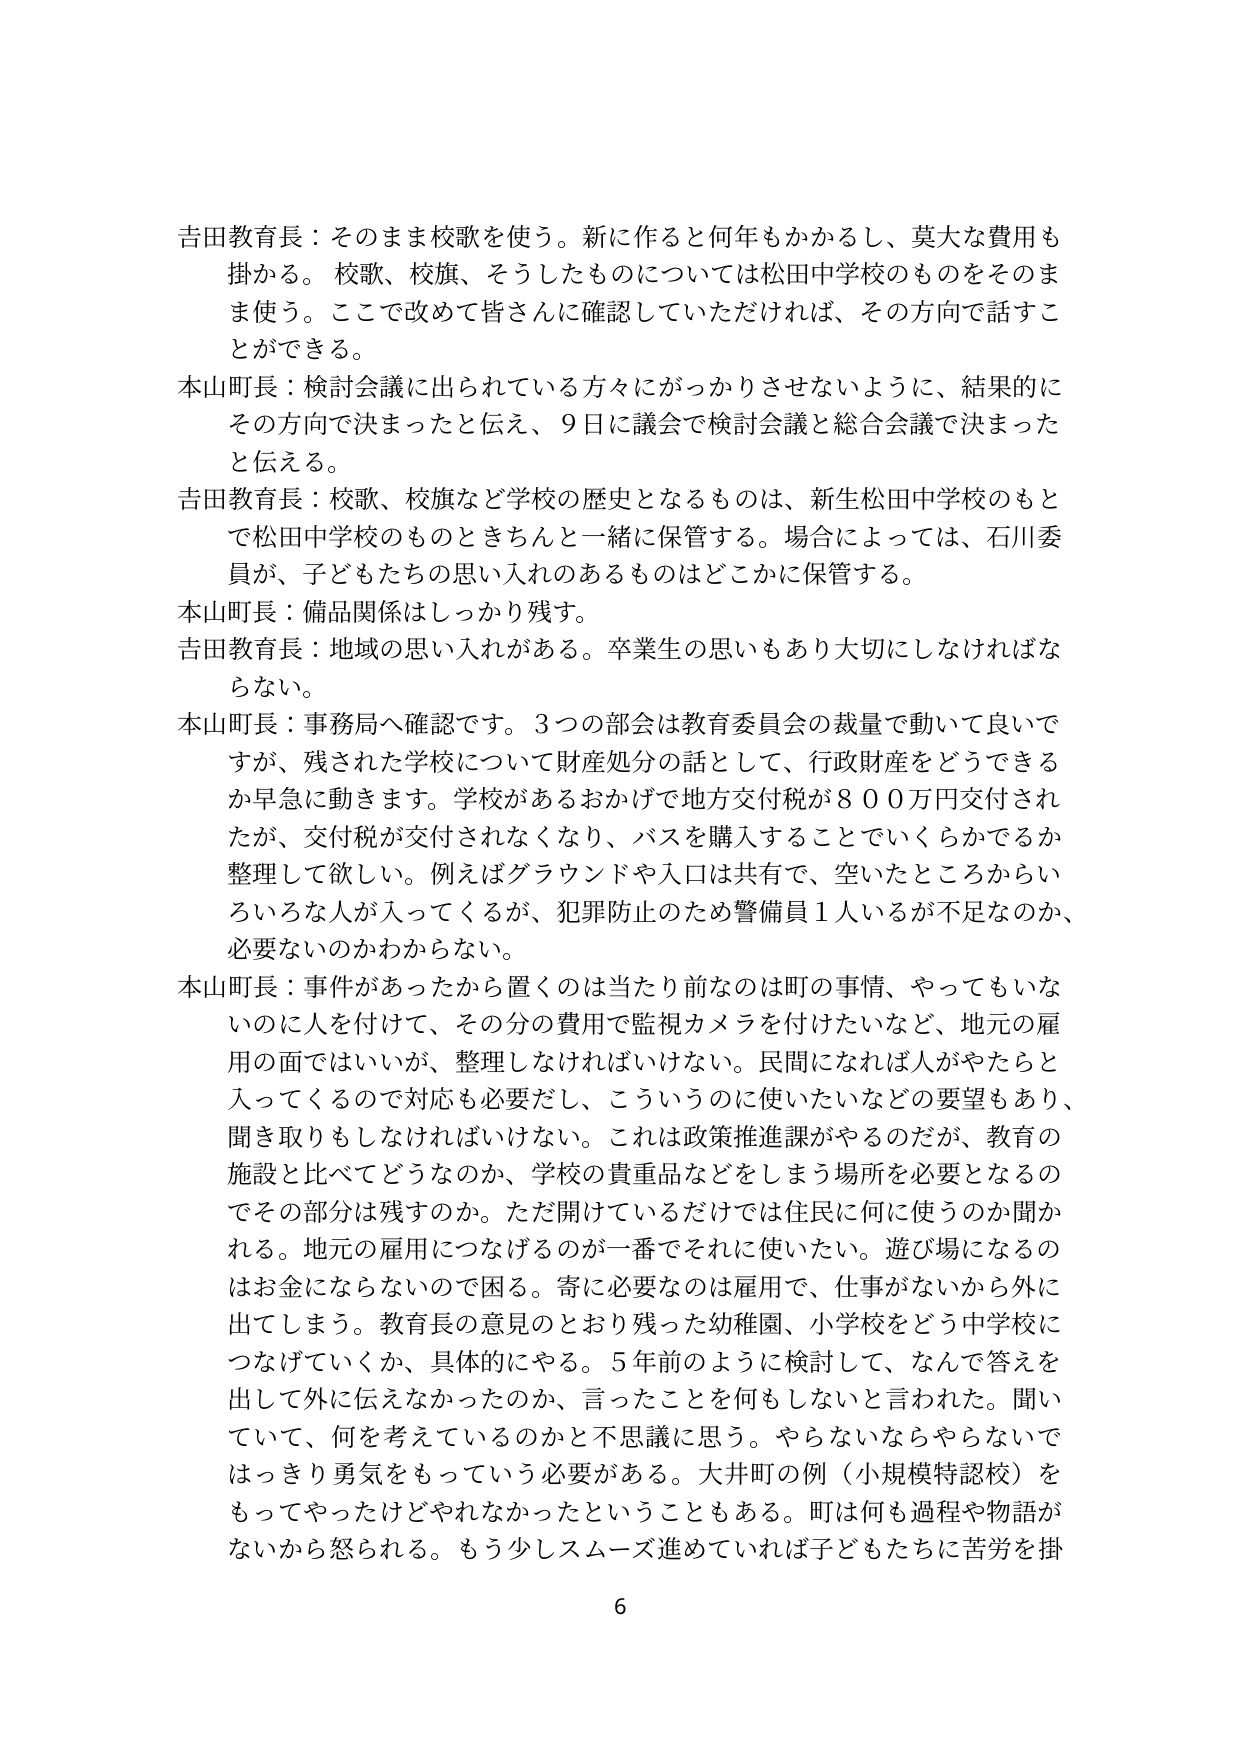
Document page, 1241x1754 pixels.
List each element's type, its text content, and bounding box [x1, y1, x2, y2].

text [177, 967, 1063, 1567]
text 本山町長：事務局へ確認です。３つの部会は教育委員会の裁量で動いて良いですが、残された学校について財産処分の話として、行政財産をどうできるか早急に動きます。学校があるおかげで地方交付税が８００万円交付されたが、交付税が交付されなくなり、バスを購入することでいくらかでるか整理して欲しい。例えばグラウンドや入口は共有で、空いたところからいろいろな人が入ってくるが、犯罪防止のため警備員１人いるが不足なのか、必要ないのかわからない。 [177, 704, 1063, 967]
text 本山町長：備品関係はしっかり残す。 [177, 592, 1063, 629]
text 𠮷田教育長：そのまま校歌を使う。新に作ると何年もかかるし、莫大な費用も掛かる。 校歌、校旗、そうしたものについては松田中学校のものをそのまま使う。ここで改めて皆さんに確認していただければ、その方向で話すことができる。 [177, 217, 1063, 367]
text 本山町長：検討会議に出られている方々にがっかりさせないように、結果的にその方向で決まったと伝え、９日に議会で検討会議と総合会議で決まったと伝える。 [177, 367, 1063, 479]
text 𠮷田教育長：地域の思い入れがある。卒業生の思いもあり大切にしなければならない。 [177, 629, 1063, 704]
text 𠮷田教育長：校歌、校旗など学校の歴史となるものは、新生松田中学校のもとで松田中学校のものときちんと一緒に保管する。場合によっては、石川委員が、子どもたちの思い入れのあるものはどこかに保管する。 [177, 479, 1063, 592]
